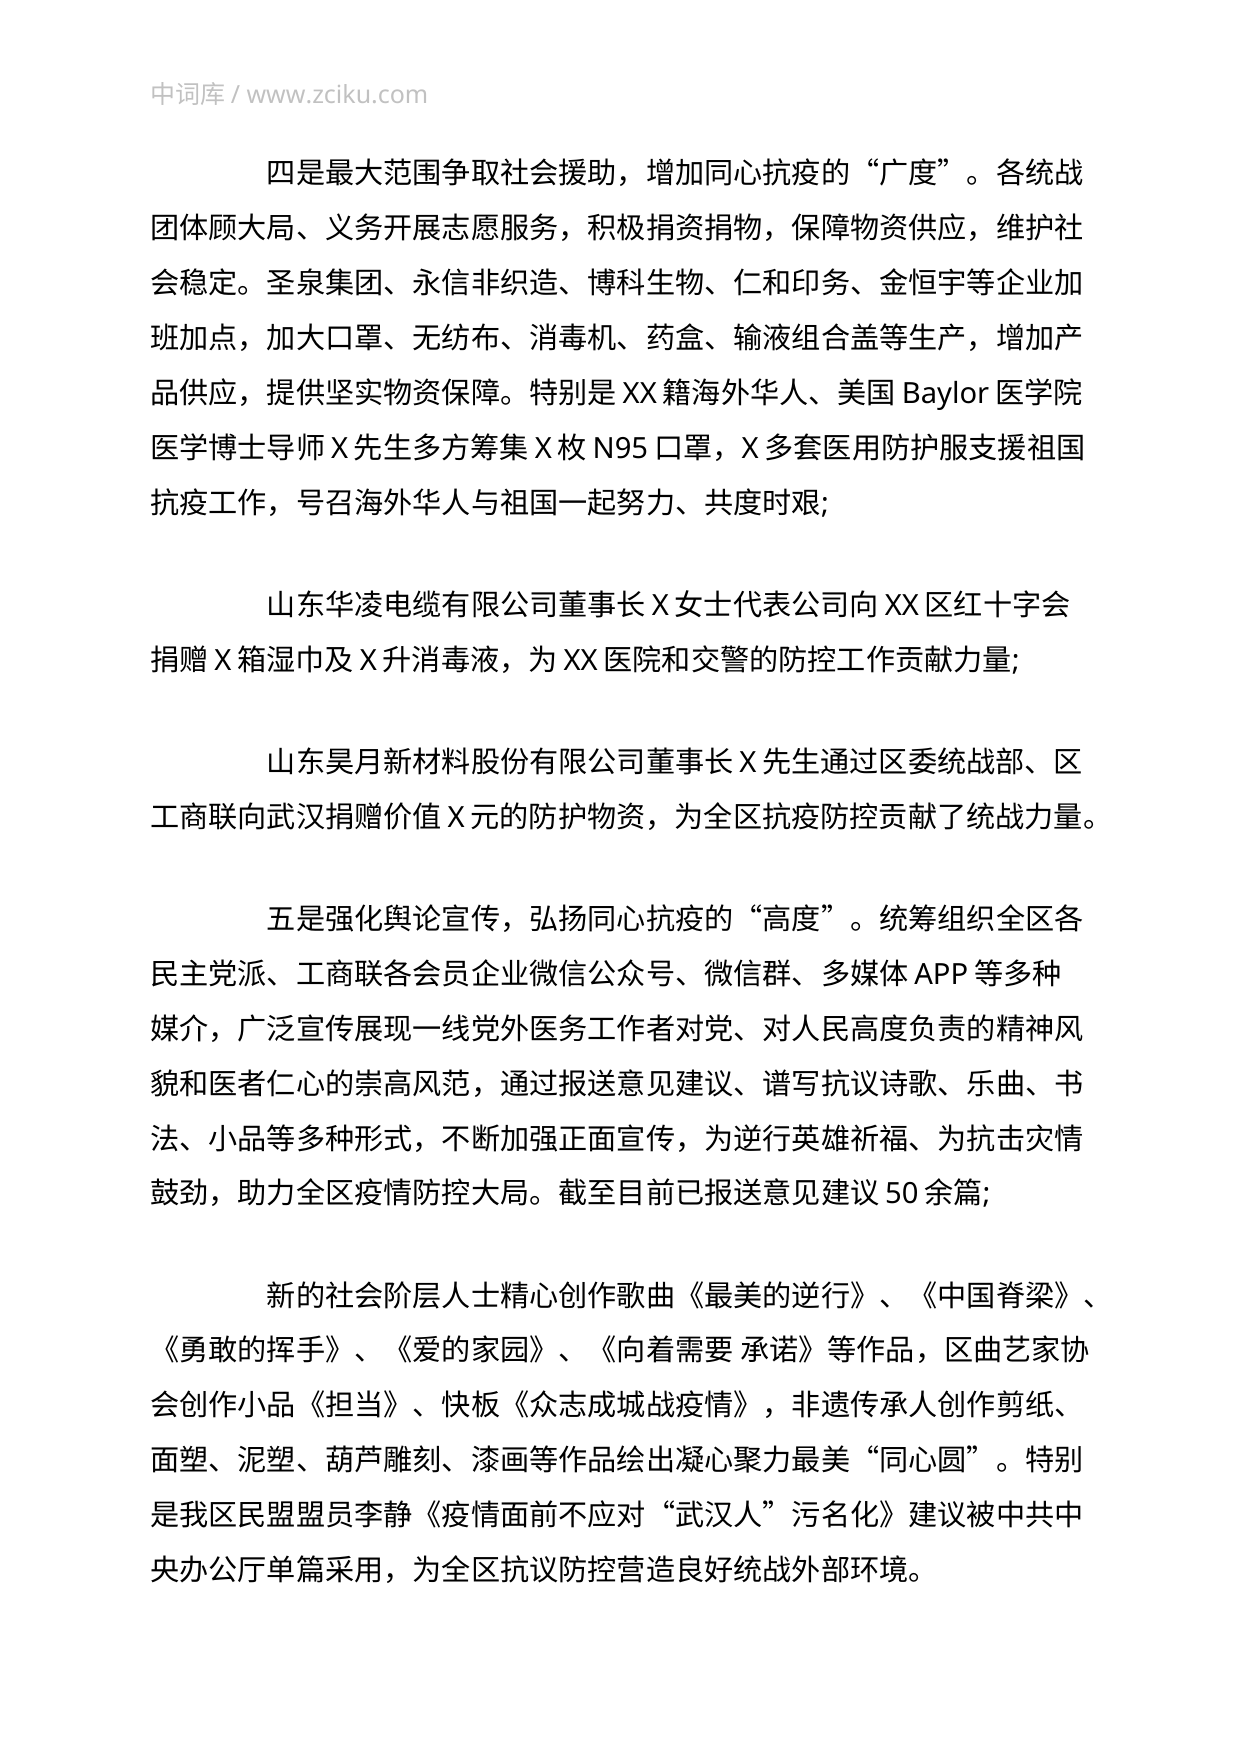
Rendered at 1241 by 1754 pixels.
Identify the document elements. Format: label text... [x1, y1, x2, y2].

text 新的社会阶层人士精心创作歌曲《最美的逆行》、《中国脊梁》、《勇敢的挥手》、《爱的家园》、《向着需要 承诺》等作品，区曲艺家协会创作小品《担当》、快板《众志成城战疫情》，非遗传承人创作剪纸、面塑、泥塑、葫芦雕刻、漆画等作品绘出凝心聚力最美“同心圆”。特别是我区民盟盟员李静《疫情面前不应对“武汉人”污名化》建议被中共中央办公厅单篇采用，为全区抗议防控营造良好统战外部环境。 [150, 1272, 1090, 1589]
text 山东昊月新材料股份有限公司董事长X先生通过区委统战部、区工商联向武汉捐赠价值X元的防护物资，为全区抗疫防控贡献了统战力量。 [150, 738, 1090, 836]
text 四是最大范围争取社会援助，增加同心抗疫的“广度”。各统战团体顾大局、义务开展志愿服务，积极捐资捐物，保障物资供应，维护社会稳定。圣泉集团、永信非织造、博科生物、仁和印务、金恒宇等企业加班加点，加大口罩、无纺布、消毒机、药盒、输液组合盖等生产，增加产品供应，提供坚实物资保障。特别是XX籍海外华人、美国Baylor医学院医学博士导师X先生多方筹集X枚N95口罩，X多套医用防护服支援祖国抗疫工作，号召海外华人与祖国一起努力、共度时艰; [150, 150, 1090, 522]
text 山东华凌电缆有限公司董事长X女士代表公司向XX区红十字会捐赠X箱湿巾及X升消毒液，为XX医院和交警的防控工作贡献力量; [150, 582, 1090, 679]
text 五是强化舆论宣传，弘扬同心抗疫的“高度”。统筹组织全区各民主党派、工商联各会员企业微信公众号、微信群、多媒体APP等多种媒介，广泛宣传展现一线党外医务工作者对党、对人民高度负责的精神风貌和医者仁心的崇高风范，通过报送意见建议、谱写抗议诗歌、乐曲、书法、小品等多种形式，不断加强正面宣传，为逆行英雄祈福、为抗击灾情鼓劲，助力全区疫情防控大局。截至目前已报送意见建议50余篇; [150, 896, 1090, 1212]
